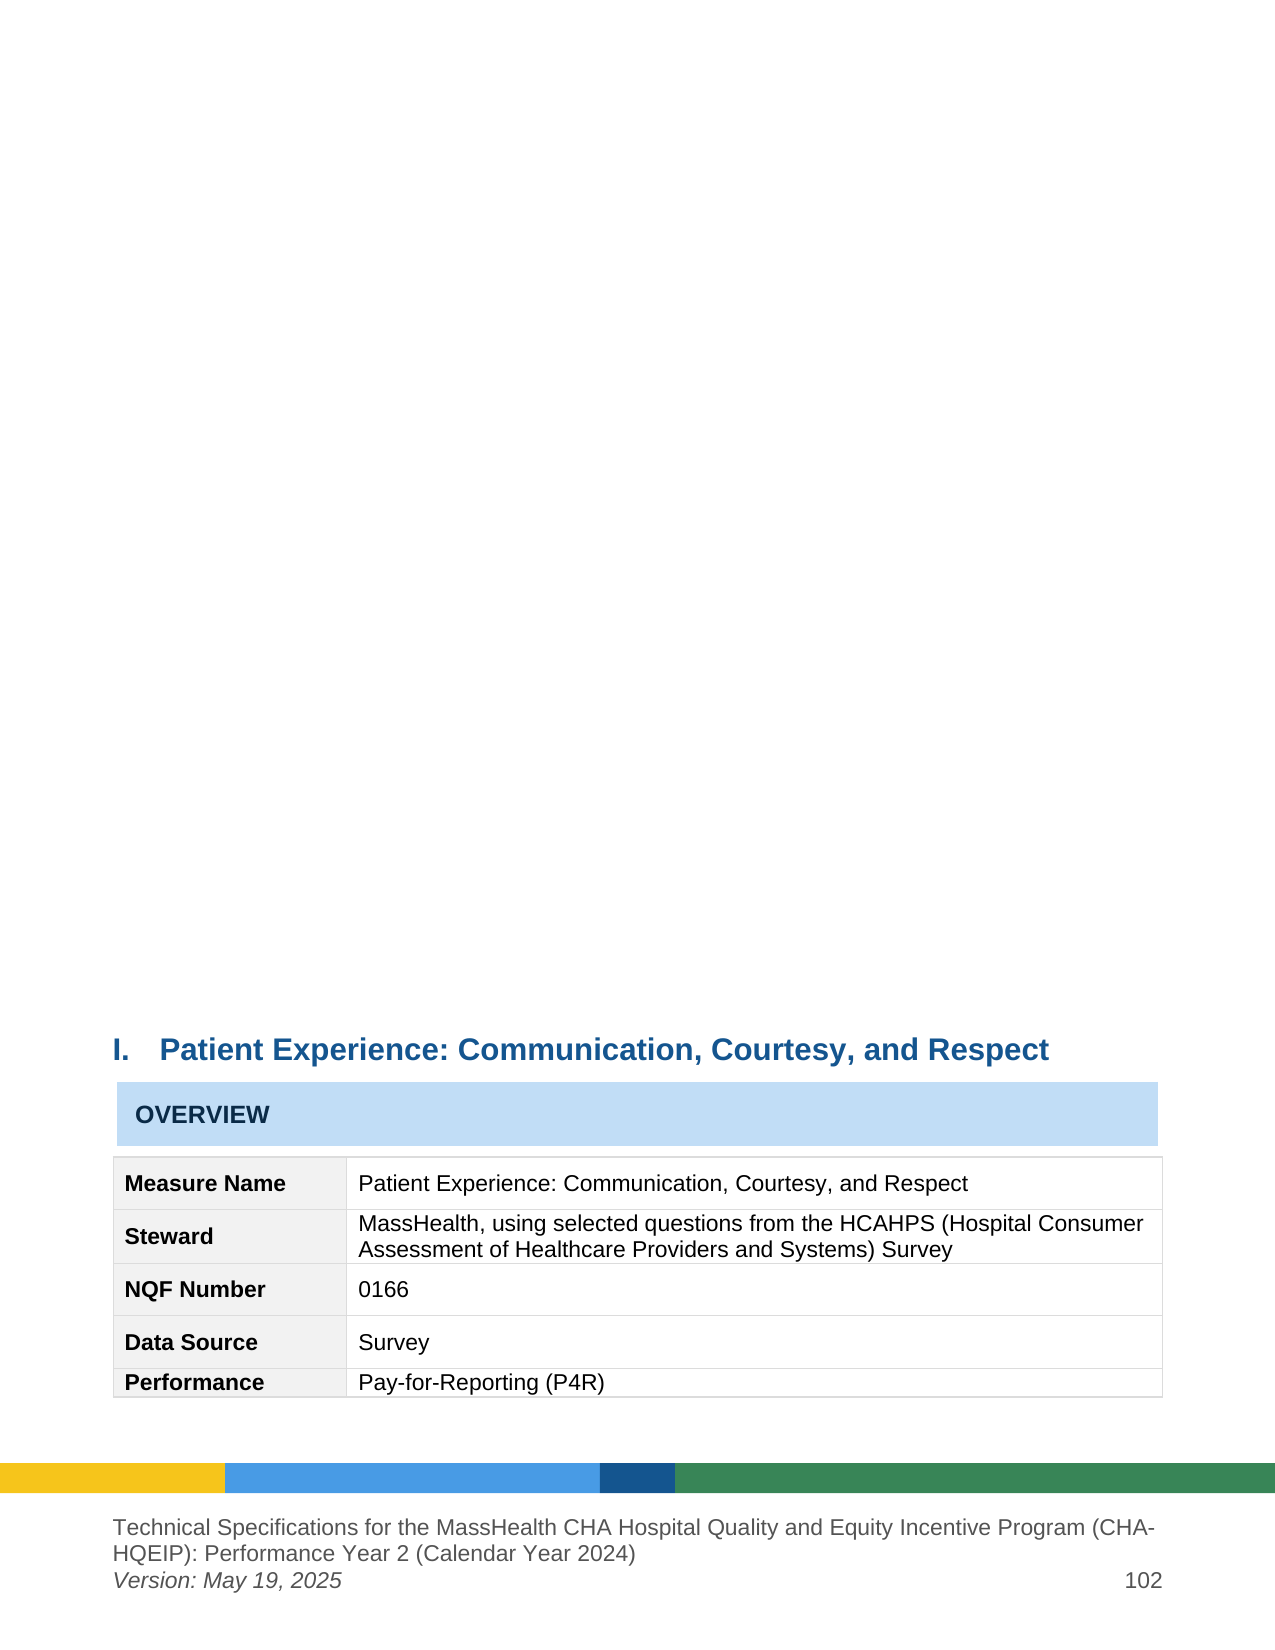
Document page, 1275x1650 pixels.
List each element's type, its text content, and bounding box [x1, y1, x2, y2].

subtitle Patient Experience: Communication, Courtesy, and Respect [112, 1031, 1162, 1067]
table_cell Steward [114, 1210, 346, 1263]
table_cell Data Source [114, 1316, 346, 1368]
text OVERVIEW [127, 1091, 1148, 1137]
table_header Measure Name [114, 1158, 346, 1209]
table_cell MassHealth, using selected questions from the HCAHPS (Hospital Consumer Assessment of Healthcare Providers and Systems) Survey [347, 1210, 1162, 1263]
table_cell Survey [347, 1316, 1162, 1368]
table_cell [114, 1369, 346, 1396]
table_header Patient Experience: Communication, Courtesy, and Respect [347, 1158, 1162, 1209]
table_cell 0166 [347, 1264, 1162, 1315]
table_cell NQF Number [114, 1264, 346, 1315]
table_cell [347, 1369, 1162, 1396]
